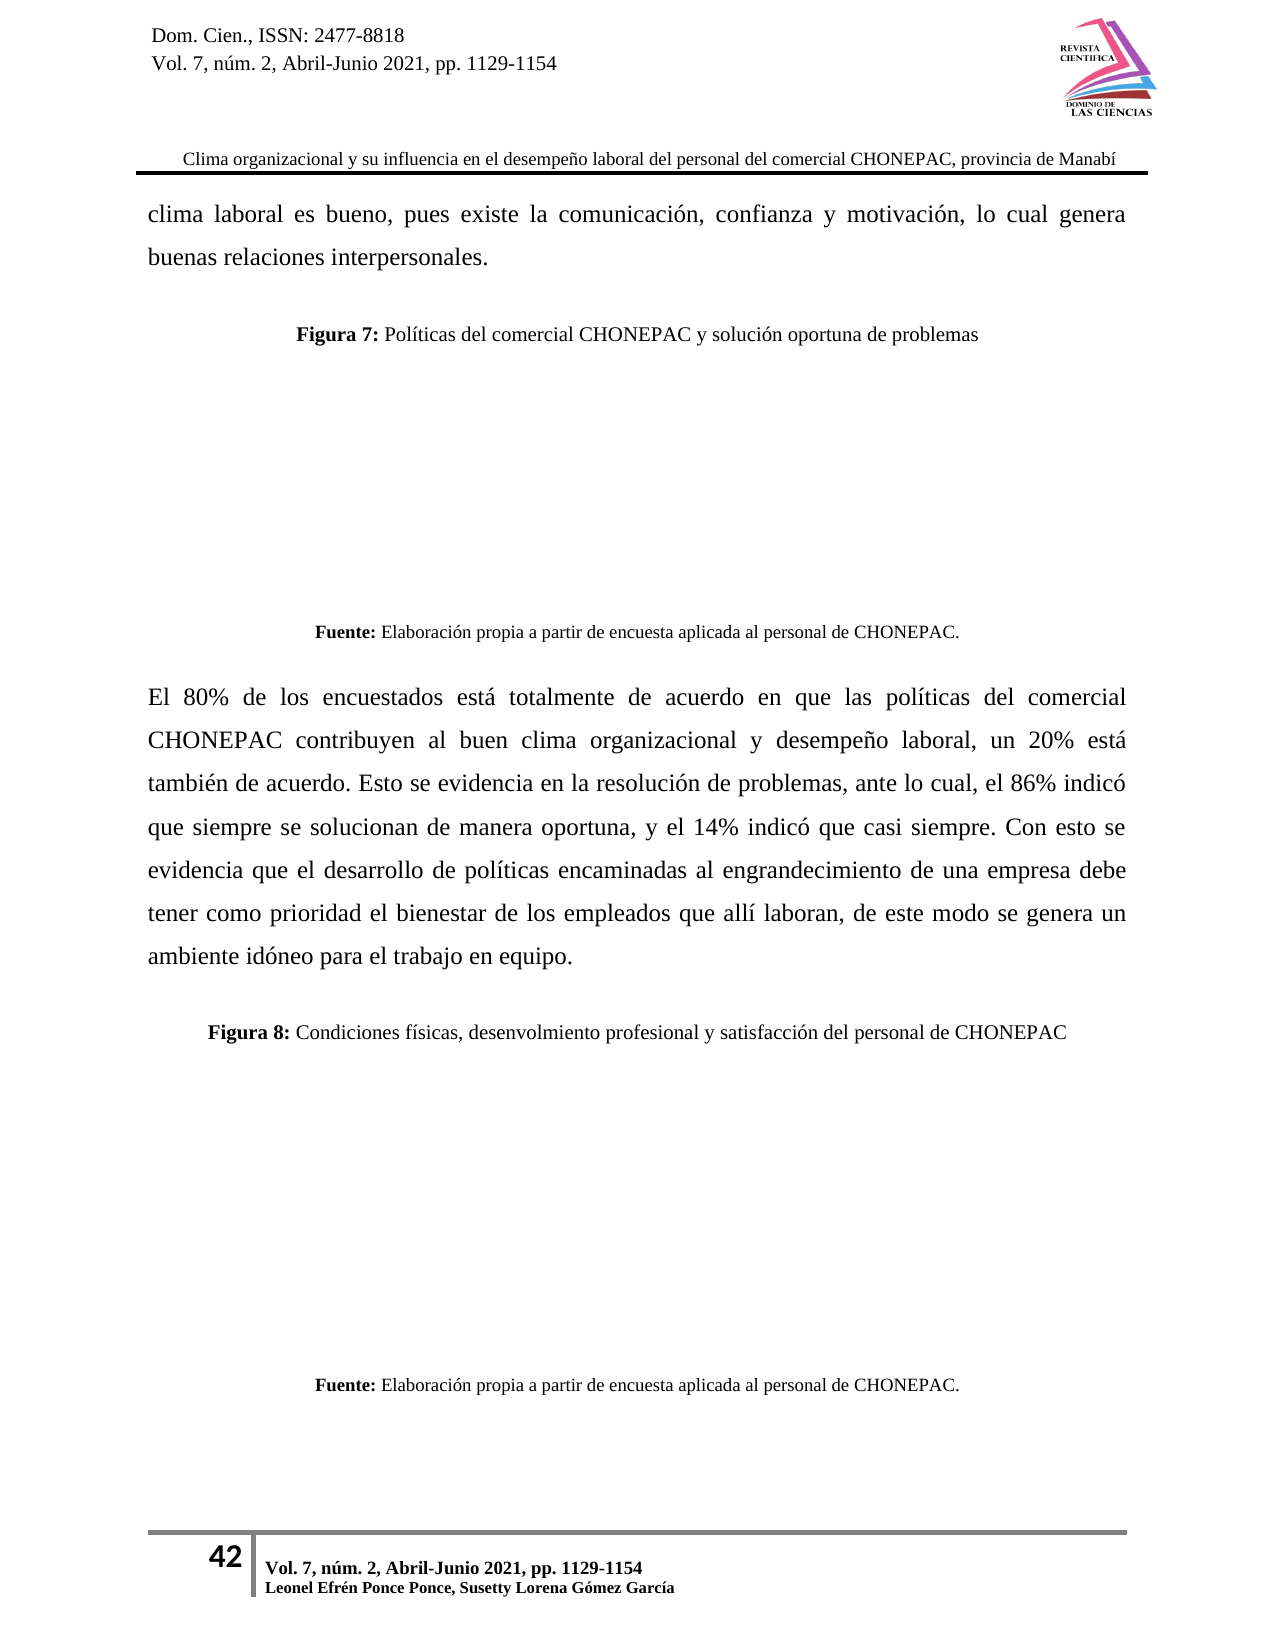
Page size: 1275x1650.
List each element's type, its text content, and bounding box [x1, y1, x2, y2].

text El 80% de los encuestados está totalmente de acuerdo en que las políticas del comercial CHONEPAC contribuyen al buen clima organizacional y desempeño laboral, un 20% está también de acuerdo. Esto se evidencia en la resolución de problemas, ante lo cual, el 86% indicó que siempre se solucionan de manera oportuna, y el 14% indicó que casi siempre. Con esto se evidencia que el desarrollo de políticas encaminadas al engrandecimiento de una empresa debe tener como prioridad el bienestar de los empleados que allí laboran, de este modo se genera un ambiente idóneo para el trabajo en equipo. [148, 682, 1127, 970]
text Fuente: Elaboración propia a partir de encuesta aplicada al personal de CHONEPAC. [148, 349, 1127, 643]
text Figura 7: Políticas del comercial CHONEPAC y solución oportuna de problemas [148, 321, 1127, 346]
picture [1060, 18, 1157, 116]
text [148, 199, 1127, 271]
text Figura 8: Condiciones físicas, desenvolmiento profesional y satisfacción del personal de CHONEPAC [148, 1020, 1127, 1044]
text Fuente: Elaboración propia a partir de encuesta aplicada al personal de CHONEPAC. [148, 1056, 1127, 1438]
